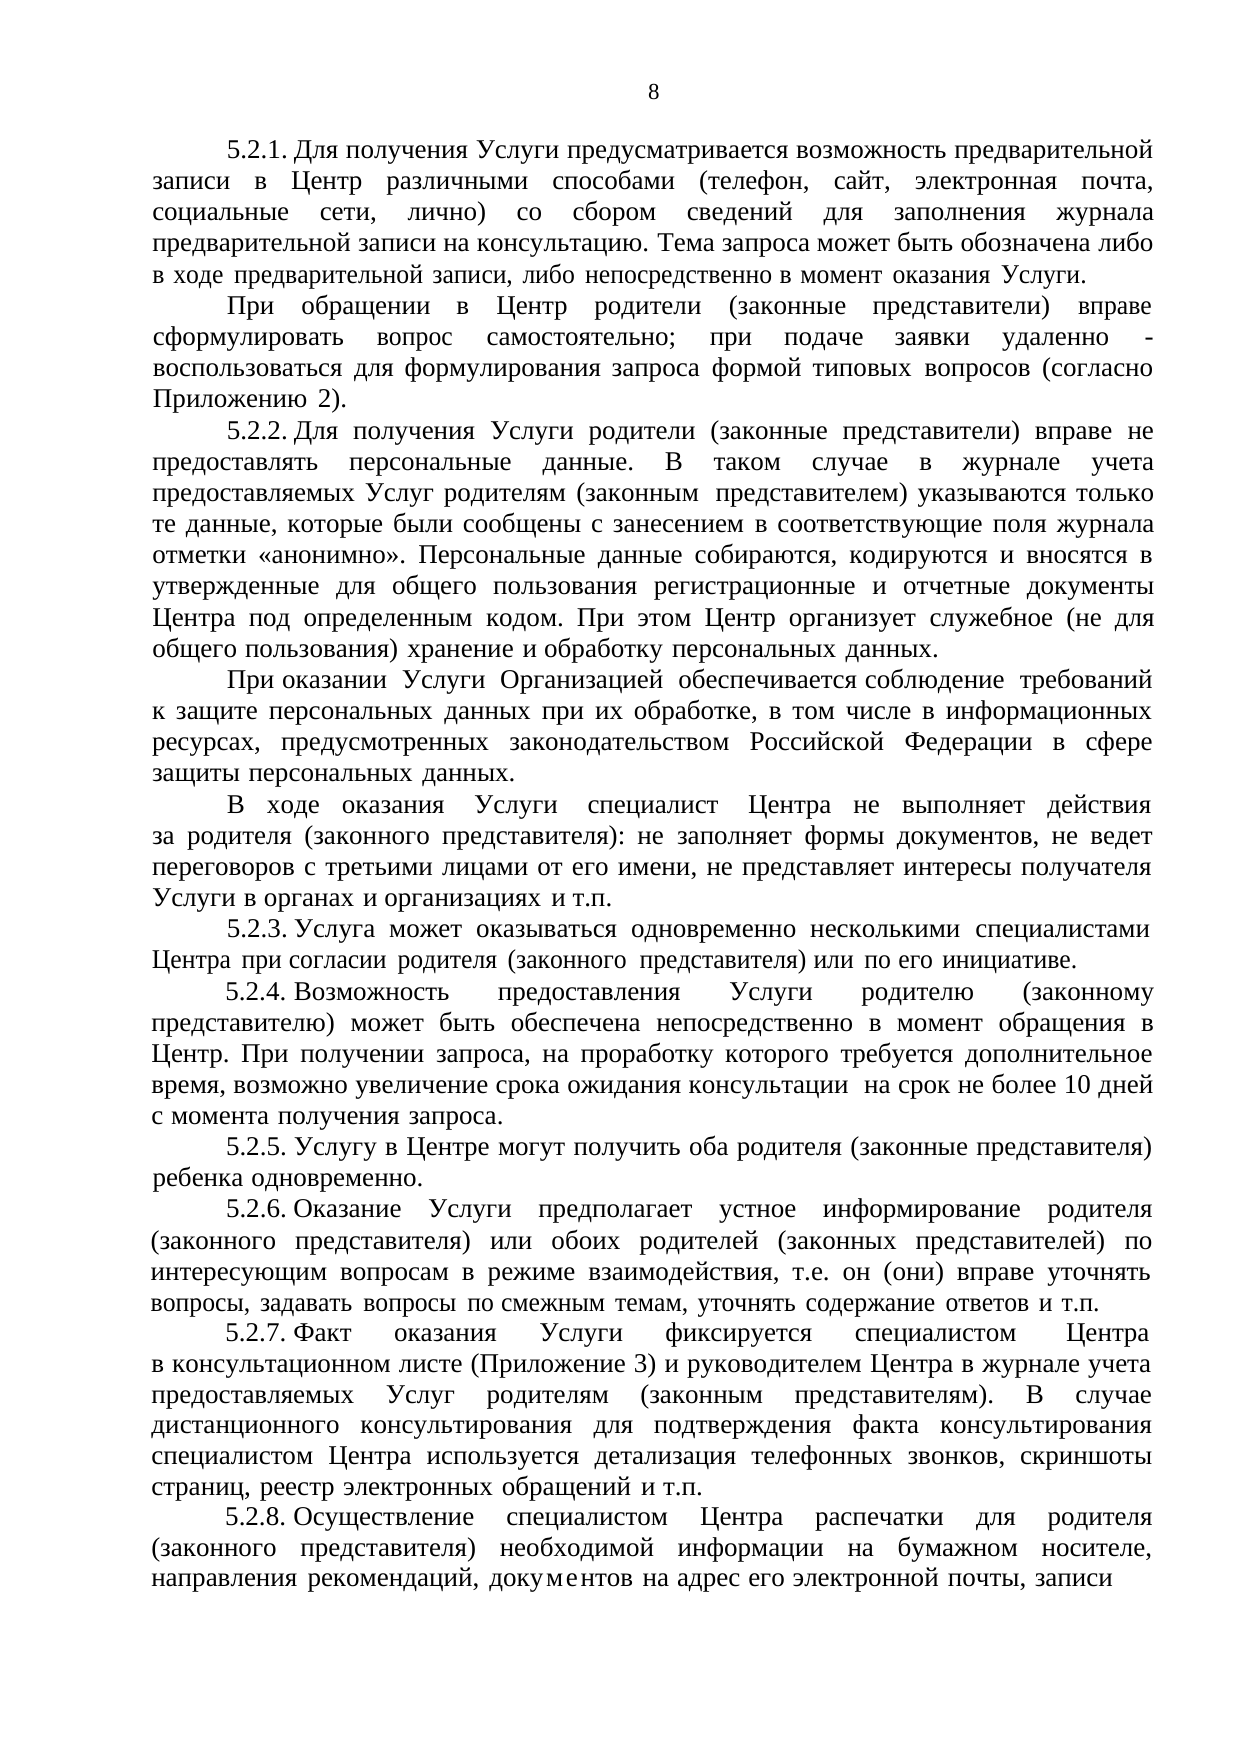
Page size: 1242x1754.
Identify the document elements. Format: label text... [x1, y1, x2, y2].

list Оказание Услуги предполагает устное информирование родителя (законного представителя) или обоих родителей (законных представителей) по интересующим вопросам в режиме взаимодействия, т.е. он (они) вправе уточнять вопросы, задавать вопросы по смежным темам, уточнять содержание ответов и т.п. [150, 1193, 1152, 1317]
text При обращении в Центр родители (законные представители) вправе сформулировать вопрос самостоятельно; при подаче заявки удаленно -воспользоваться для формулирования запроса формой типовых вопросов (согласно Приложению 2). [153, 289, 1153, 414]
list Для получения Услуги предусматривается возможность предварительной записи в Центр различными способами (телефон, сайт, электронная почта, социальные сети, лично) со сбором сведений для заполнения журнала предварительной записи на консультацию. Тема запроса может быть обозначена либо в ходе предварительной записи, либо непосредственно в момент оказания Услуги. [152, 133, 1154, 289]
text При оказании Услуги Организацией обеспечивается соблюдение требований к защите персональных данных при их обработке, в том числе в информационных pecypcax, предусмотренных законодательством Российской Федерации в сфере защиты персональных данных. [152, 663, 1153, 787]
list Для получения Услуги родители (законные представители) вправе не предоставлять персональные данные. В таком случае в журнале учета предоставляемых Услуг родителям (законным представителем) указываются только те данные, которые были сообщены с занесением в соответствующие поля журнала отметки «анонимно». Персональные данные собираются, кодируются и вносятся в утвержденные для общего пользования регистрационные и отчетные документы Центра под определенным кодом. При этом Центр организует служебное (не для общего пользования) хранение и обработку персональных данных. [152, 414, 1154, 663]
list Факт оказания Услуги фиксируется специалистом Центра в консультационном листе (Приложение 3) и руководителем Центра в журнале учета предоставляемых Услуг родителям (законным представителям). В случае дистанционного консультирования для подтверждения факта консультирования специалистом Центра используется детализация телефонных звонков, скриншоты страниц, реестр электронных обращений и т.п. [151, 1317, 1152, 1501]
list Услуга может оказываться одновременно несколькими специалистами Центра при согласии родителя (законного представителя) или по его инициативе. [152, 912, 1150, 974]
list Осуществление специалистом Центра распечатки для родителя (законного представителя) необходимой информации на бумажном носителе, направления рекомендаций, документов на адрес его электронной почты, записи [151, 1501, 1152, 1593]
text В ходе оказания Услуги специалист Центра не выполняет действия за родителя (законного представителя): не заполняет формы документов, не ведет переговоров с третьими лицами от его имени, не представляет интересы получателя Услуги в органах и организациях и т.п. [152, 788, 1153, 912]
list Услугу в Центре могут получить оба родителя (законные представителя) ребенка одновременно. [152, 1130, 1153, 1193]
list Возможность предоставления Услуги родителю (законному представителю) может быть обеспечена непосредственно в момент обращения в Центр. При получении запроса, на проработку которого требуется дополнительное время, возможно увеличение срока ожидания консультации на срок не более 10 дней с момента получения запроса. [151, 974, 1154, 1130]
